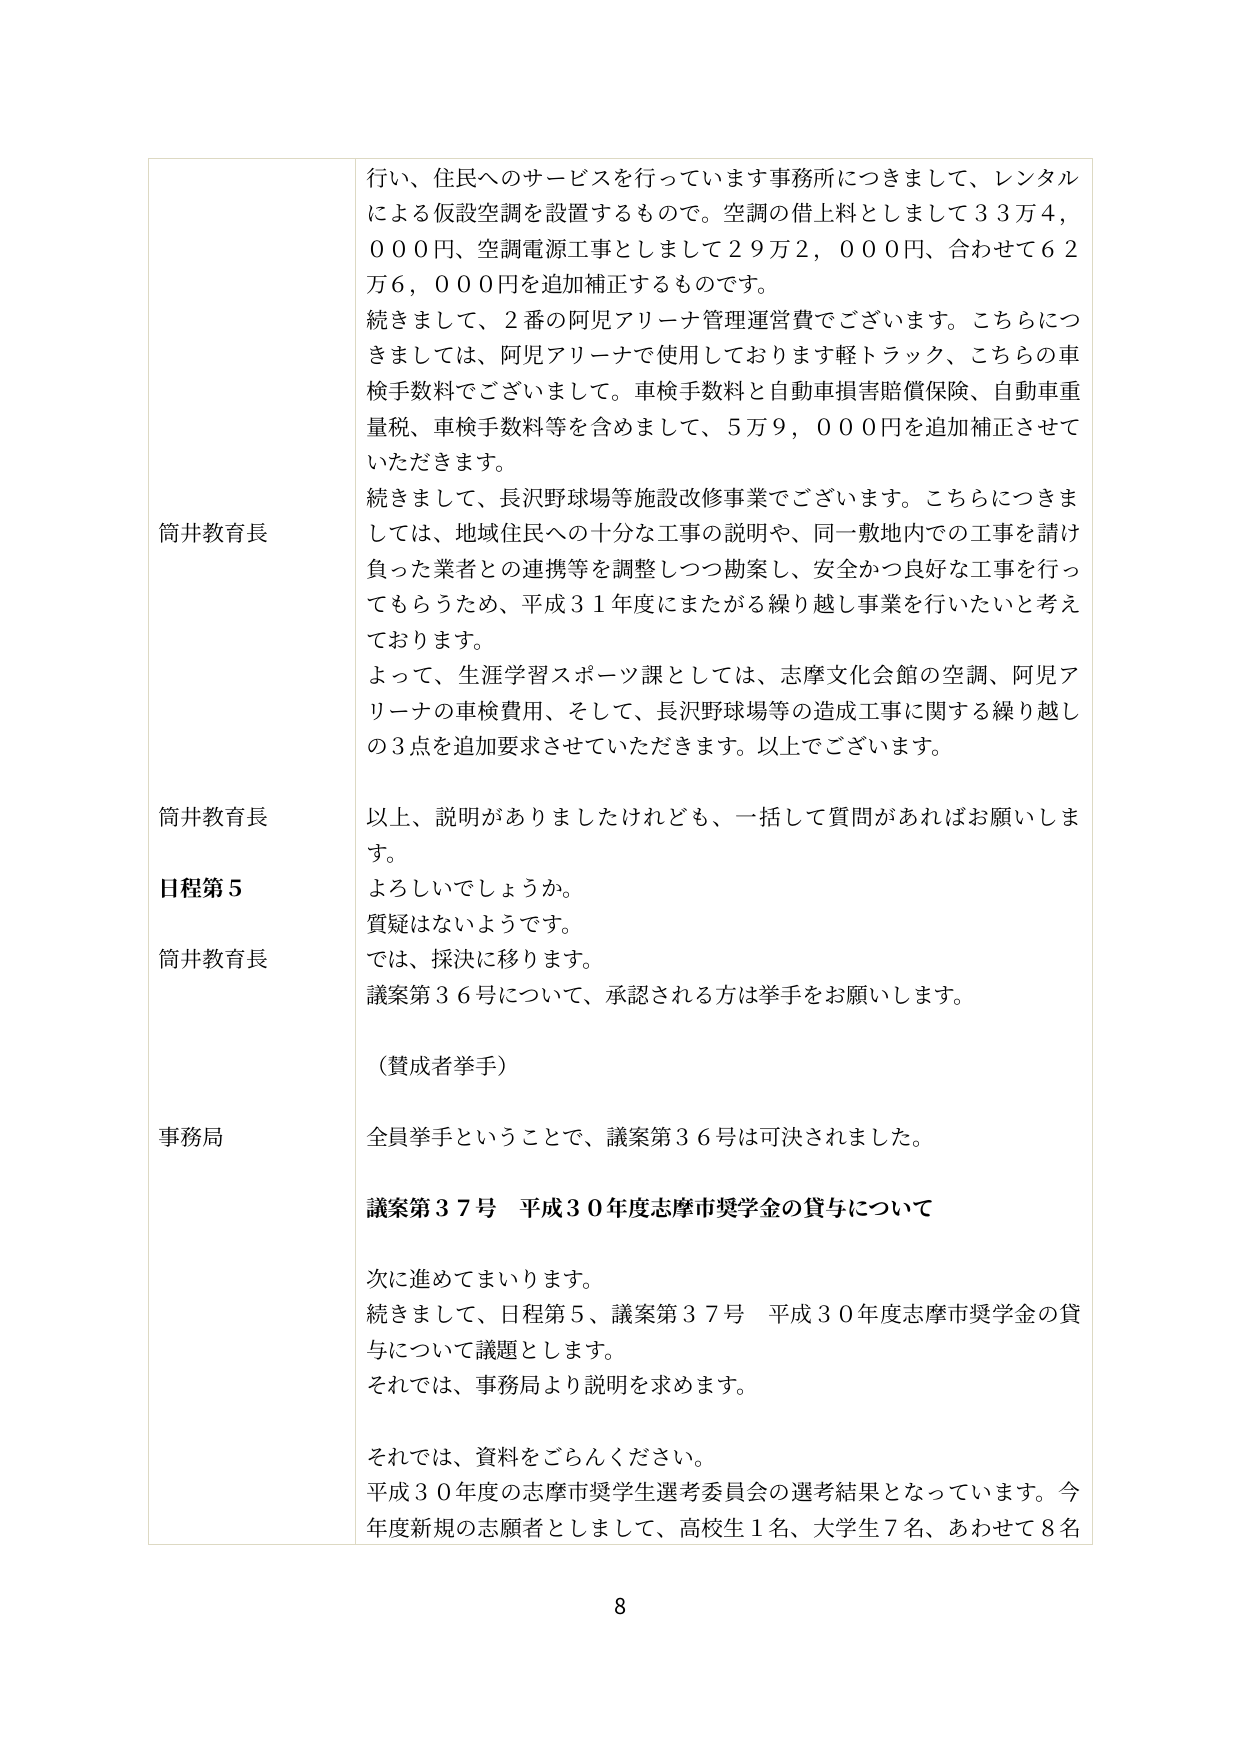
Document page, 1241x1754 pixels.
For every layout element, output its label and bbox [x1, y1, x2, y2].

table_cell [356, 159, 1092, 1544]
table_cell [149, 159, 355, 1544]
